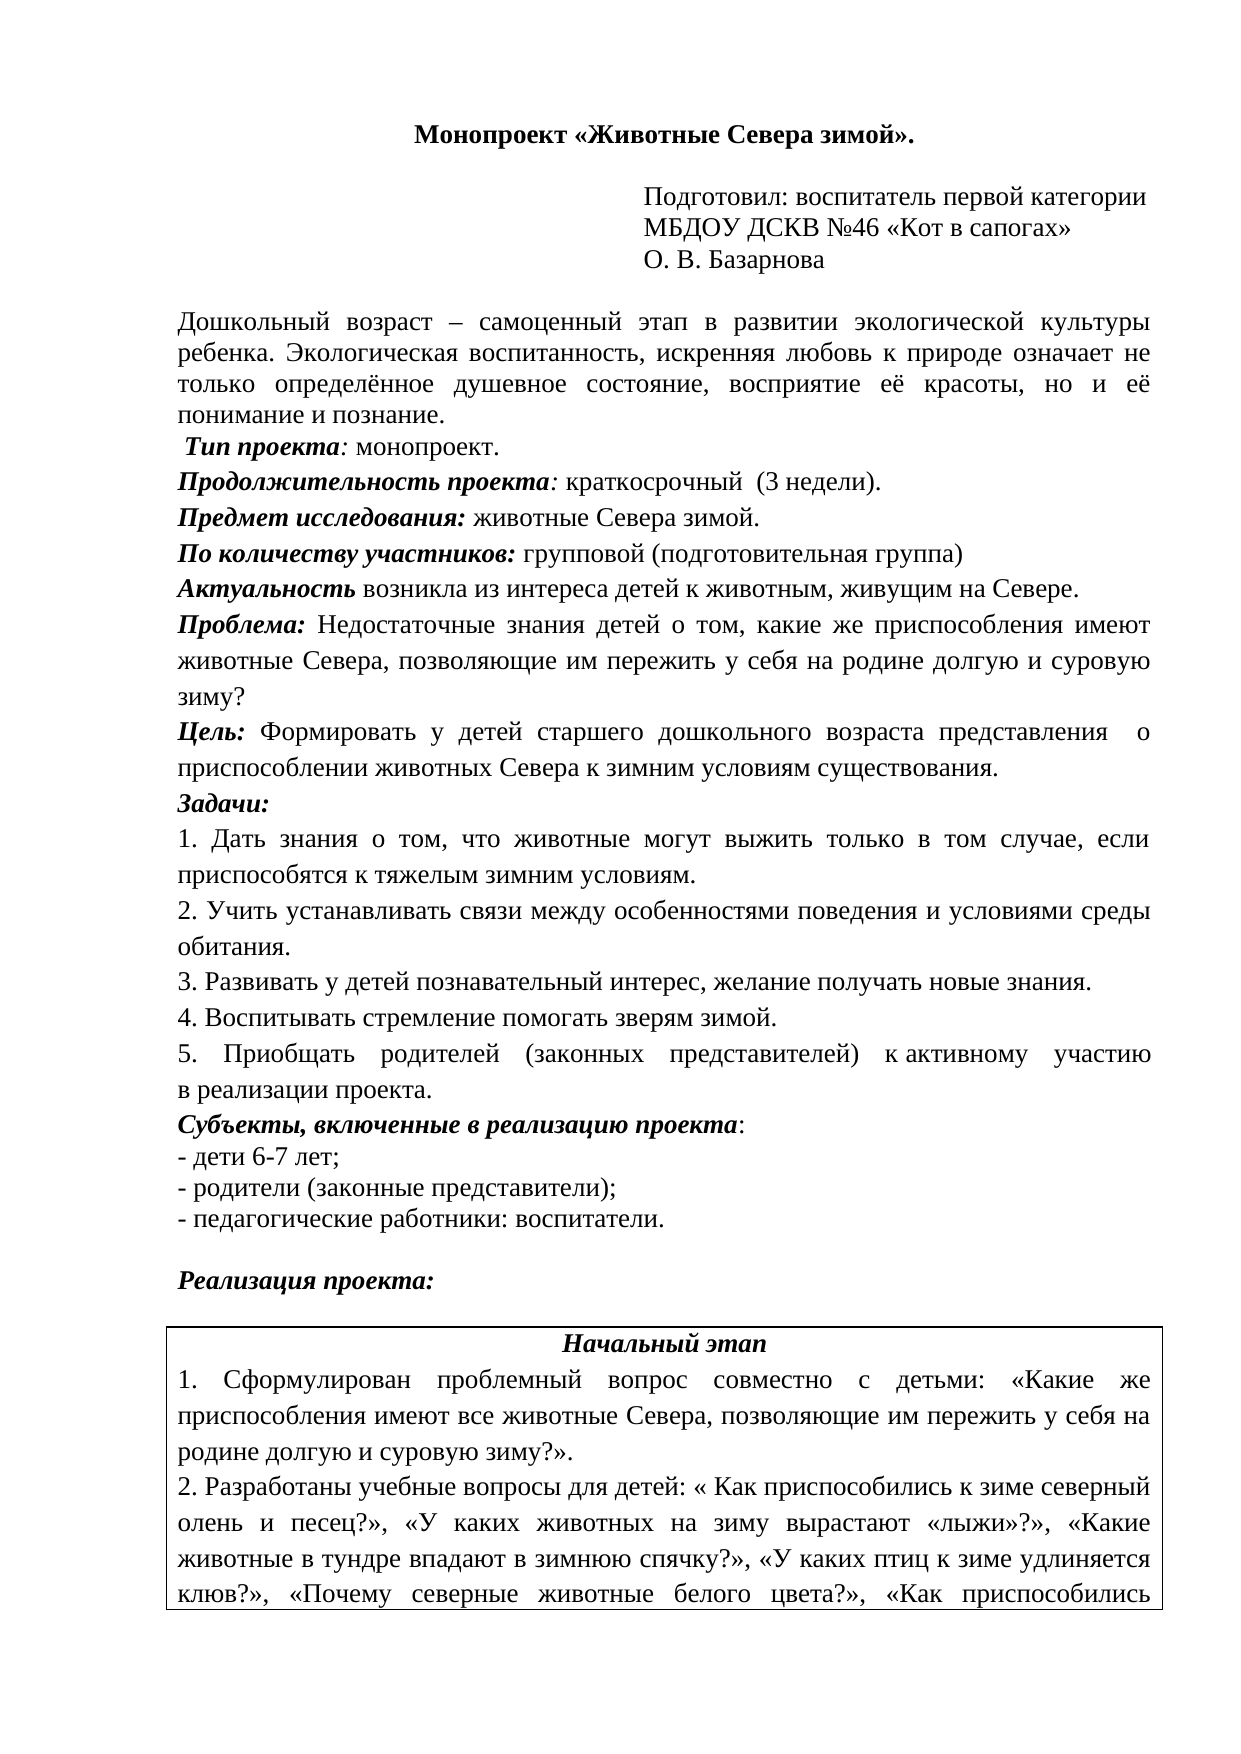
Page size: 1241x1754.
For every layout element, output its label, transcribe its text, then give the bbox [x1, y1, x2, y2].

text Проблема: Недостаточные знания детей о том, какие же приспособления имеют животные Севера, позволяющие им пережить у себя на родине долгую и суровую зиму? [177, 608, 1152, 711]
text 3. Развивать у детей познавательный интерес, желание получать новые знания. [177, 966, 1152, 997]
text - педагогические работники: воспитатели. [177, 1202, 1152, 1233]
text Предмет исследования: животные Севера зимой. [177, 501, 1152, 532]
text Субъекты, включенные в реализацию проекта: [177, 1108, 1152, 1139]
text Реализация проекта: [177, 1264, 1152, 1295]
text - дети 6-7 лет; [177, 1139, 1152, 1171]
text 2. Учить устанавливать связи между особенностями поведения и условиями среды обитания. [177, 894, 1152, 961]
text МБДОУ ДСКВ №46 «Кот в сапогах» [177, 212, 1152, 243]
text Тип проекта: монопроект. [177, 429, 1152, 461]
text 1. Дать знания о том, что животные могут выжить только в том случае, если приспособятся к тяжелым зимним условиям. [177, 823, 1152, 889]
text О. В. Базарнова [177, 243, 1152, 274]
text 5. Приобщать родителей (законных представителей) к активному участию в реализации проекта. [177, 1037, 1152, 1104]
text Продолжительность проекта: краткосрочный (3 недели). [177, 465, 1152, 496]
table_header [167, 1328, 1162, 1609]
text Задачи: [177, 787, 1152, 818]
text 4. Воспитывать стремление помогать зверям зимой. [177, 1001, 1152, 1032]
text Подготовил: воспитатель первой категории [177, 180, 1152, 212]
text - родители (законные представители); [177, 1171, 1152, 1202]
text Дошкольный возраст – самоценный этап в развитии экологической культуры ребенка. Экологическая воспитанность, искренняя любовь к природе означает не только определённое душевное состояние, восприятие её красоты, но и её понимание и познание. [177, 305, 1152, 429]
text По количеству участников: групповой (подготовительная группа) [177, 537, 1152, 568]
text Монопроект «Животные Севера зимой». [177, 118, 1152, 149]
text Цель: Формировать у детей старшего дошкольного возраста представления о приспособлении животных Севера к зимним условиям существования. [177, 715, 1152, 782]
text Актуальность возникла из интереса детей к животным, живущим на Севере. [177, 572, 1152, 604]
